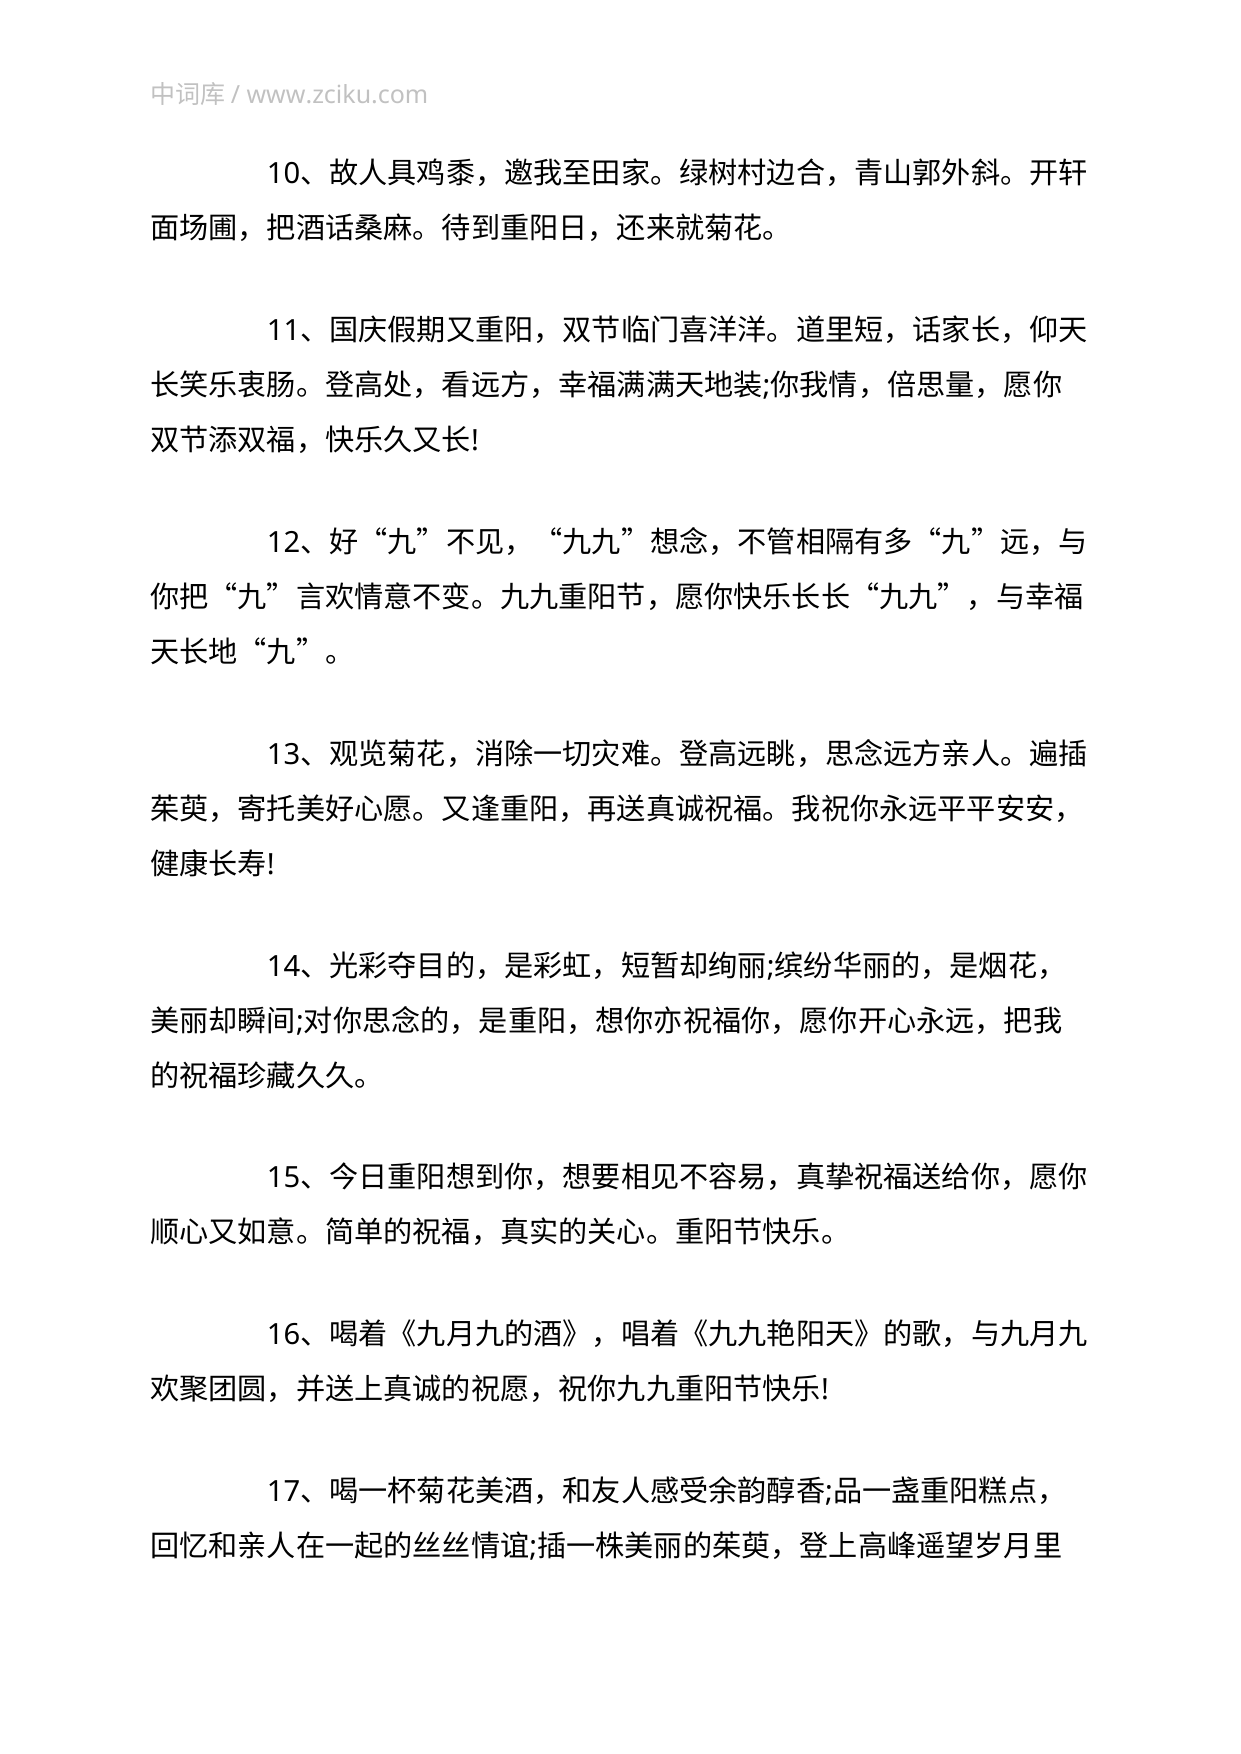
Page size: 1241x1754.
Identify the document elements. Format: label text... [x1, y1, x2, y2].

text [150, 1468, 1090, 1565]
text 11、国庆假期又重阳，双节临门喜洋洋。道里短，话家长，仰天长笑乐衷肠。登高处，看远方，幸福满满天地装;你我情，倍思量，愿你双节添双福，快乐久又长! [150, 307, 1090, 459]
text 16、喝着《九月九的酒》，唱着《九九艳阳天》的歌，与九月九欢聚团圆，并送上真诚的祝愿，祝你九九重阳节快乐! [150, 1311, 1090, 1408]
text 15、今日重阳想到你，想要相见不容易，真挚祝福送给你，愿你顺心又如意。简单的祝福，真实的关心。重阳节快乐。 [150, 1154, 1090, 1251]
text 10、故人具鸡黍，邀我至田家。绿树村边合，青山郭外斜。开轩面场圃，把酒话桑麻。待到重阳日，还来就菊花。 [150, 150, 1090, 247]
text 12、好“九”不见，“九九”想念，不管相隔有多“九”远，与你把“九”言欢情意不变。九九重阳节，愿你快乐长长“九九”，与幸福天长地“九”。 [150, 519, 1090, 671]
text 14、光彩夺目的，是彩虹，短暂却绚丽;缤纷华丽的，是烟花，美丽却瞬间;对你思念的，是重阳，想你亦祝福你，愿你开心永远，把我的祝福珍藏久久。 [150, 942, 1090, 1094]
text 13、观览菊花，消除一切灾难。登高远眺，思念远方亲人。遍插茱萸，寄托美好心愿。又逢重阳，再送真诚祝福。我祝你永远平平安安，健康长寿! [150, 730, 1090, 883]
